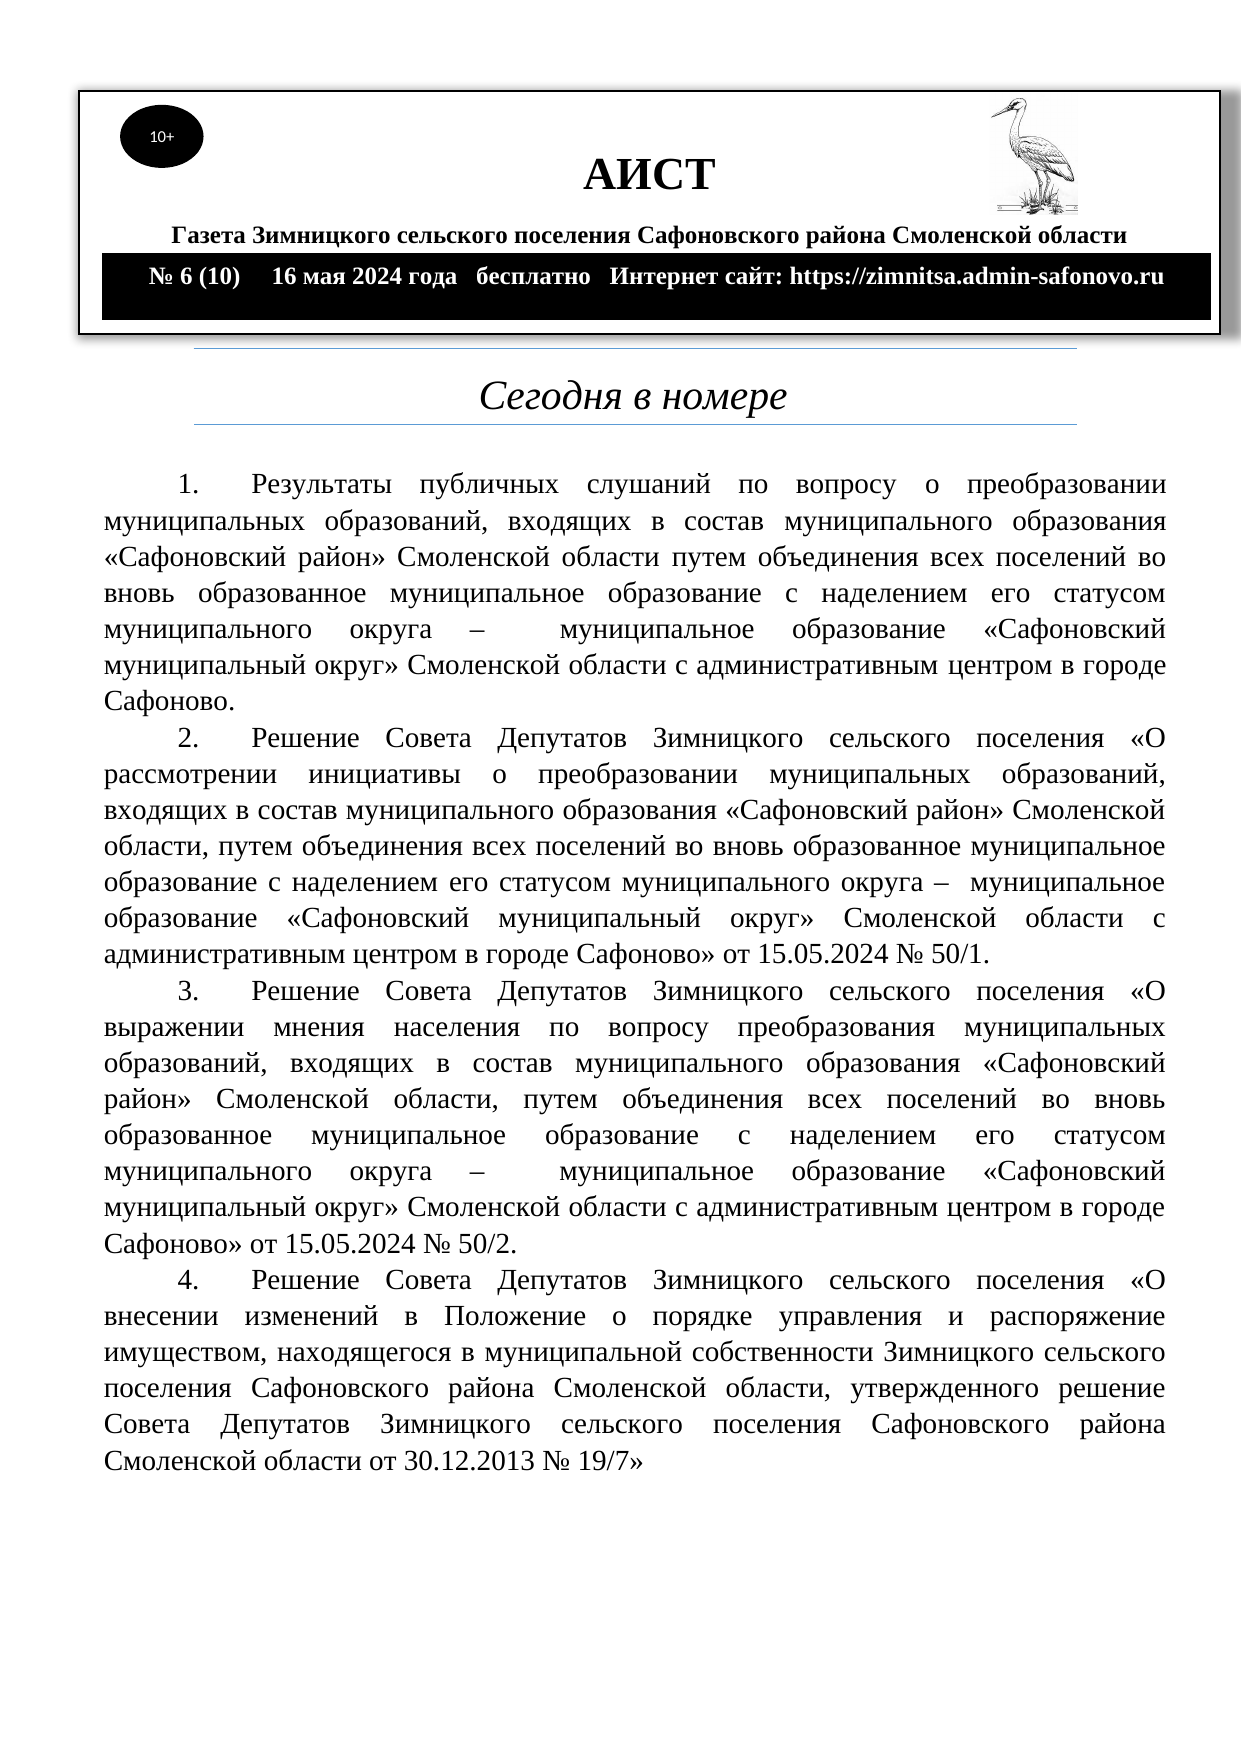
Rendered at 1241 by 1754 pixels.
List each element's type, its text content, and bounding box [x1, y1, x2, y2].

picture [989, 93, 1078, 215]
text Сегодня в номере [193, 349, 1077, 425]
list Решение Совета Депутатов Зимницкого сельского поселения «О выражении мнения населения по вопросу преобразования муниципальных образований, входящих в состав муниципального образования «Сафоновский район» Смоленской области, путем объединения всех поселений во вновь образованное муниципальное образование с наделением его статусом муниципального округа – муниципальное образование «Сафоновский муниципальный округ» Смоленской области с административным центром в городе Сафоново» от 15.05.2024 № 50/2. [103, 973, 1167, 1259]
list Результаты публичных слушаний по вопросу о преобразовании муниципальных образований, входящих в состав муниципального образования «Сафоновский район» Смоленской области путем объединения всех поселений во вновь образованное муниципальное образование с наделением его статусом муниципального округа – муниципальное образование «Сафоновский муниципальный округ» Смоленской области с административным центром в городе Сафоново. [103, 467, 1167, 717]
list Решение Совета Депутатов Зимницкого сельского поселения «О рассмотрении инициативы о преобразовании муниципальных образований, входящих в состав муниципального образования «Сафоновский район» Смоленской области, путем объединения всех поселений во вновь образованное муниципальное образование с наделением его статусом муниципального округа – муниципальное образование «Сафоновский муниципальный округ» Смоленской области с административным центром в городе Сафоново» от 15.05.2024 № 50/1. [103, 720, 1167, 970]
list Решение Совета Депутатов Зимницкого сельского поселения «О внесении изменений в Положение о порядке управления и распоряжение имуществом, находящегося в муниципальной собственности Зимницкого сельского поселения Сафоновского района Смоленской области, утвержденного решение Совета Депутатов Зимницкого сельского поселения Сафоновского района Смоленской области от 30.12.2013 № 19/7» [103, 1262, 1167, 1476]
